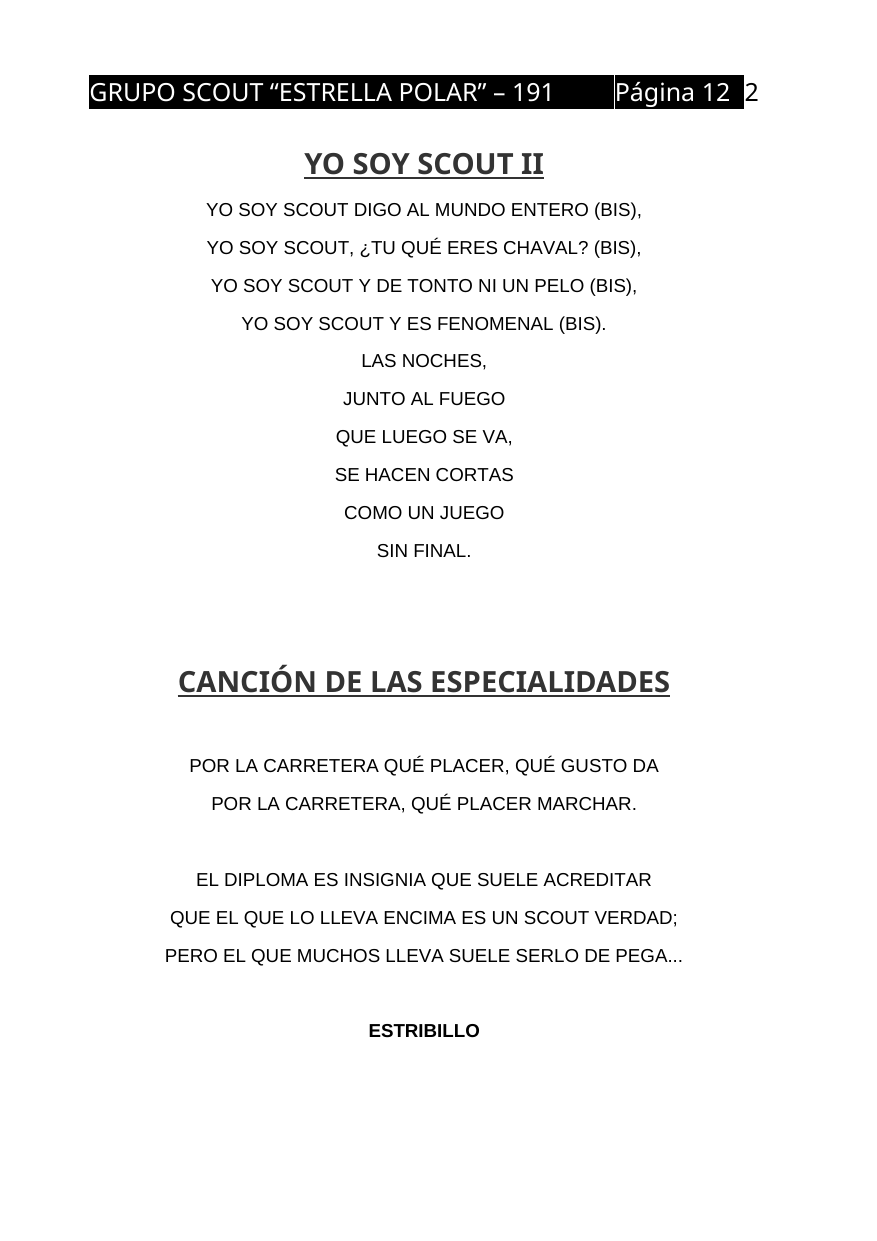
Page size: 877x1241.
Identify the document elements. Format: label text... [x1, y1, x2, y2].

text COMO UN JUEGO [89, 502, 759, 523]
text POR LA CARRETERA QUÉ PLACER, QUÉ GUSTO DA [89, 755, 759, 777]
text YO SOY SCOUT Y ES FENOMENAL (BIS). [89, 312, 759, 334]
text EL DIPLOMA ES INSIGNIA QUE SUELE ACREDITAR [89, 869, 759, 890]
text JUNTO AL FUEGO [89, 388, 759, 410]
text LAS NOCHES, [89, 350, 759, 372]
text SIN FINAL. [89, 539, 759, 561]
subtitle CANCIÓN DE LAS ESPECIALIDADES [89, 662, 759, 701]
text YO SOY SCOUT Y DE TONTO NI UN PELO (BIS), [89, 275, 759, 296]
text SE HACEN CORTAS [89, 464, 759, 485]
text YO SOY SCOUT DIGO AL MUNDO ENTERO (BIS), [89, 199, 759, 221]
text ESTRIBILLO [89, 1020, 759, 1042]
text YO SOY SCOUT, ¿TU QUÉ ERES CHAVAL? (BIS), [89, 237, 759, 258]
text PERO EL QUE MUCHOS LLEVA SUELE SERLO DE PEGA... [89, 944, 759, 966]
text POR LA CARRETERA, QUÉ PLACER MARCHAR. [89, 793, 759, 815]
subtitle YO SOY SCOUT II [89, 143, 759, 183]
text QUE LUEGO SE VA, [89, 426, 759, 447]
text QUE EL QUE LO LLEVA ENCIMA ES UN SCOUT VERDAD; [89, 907, 759, 928]
